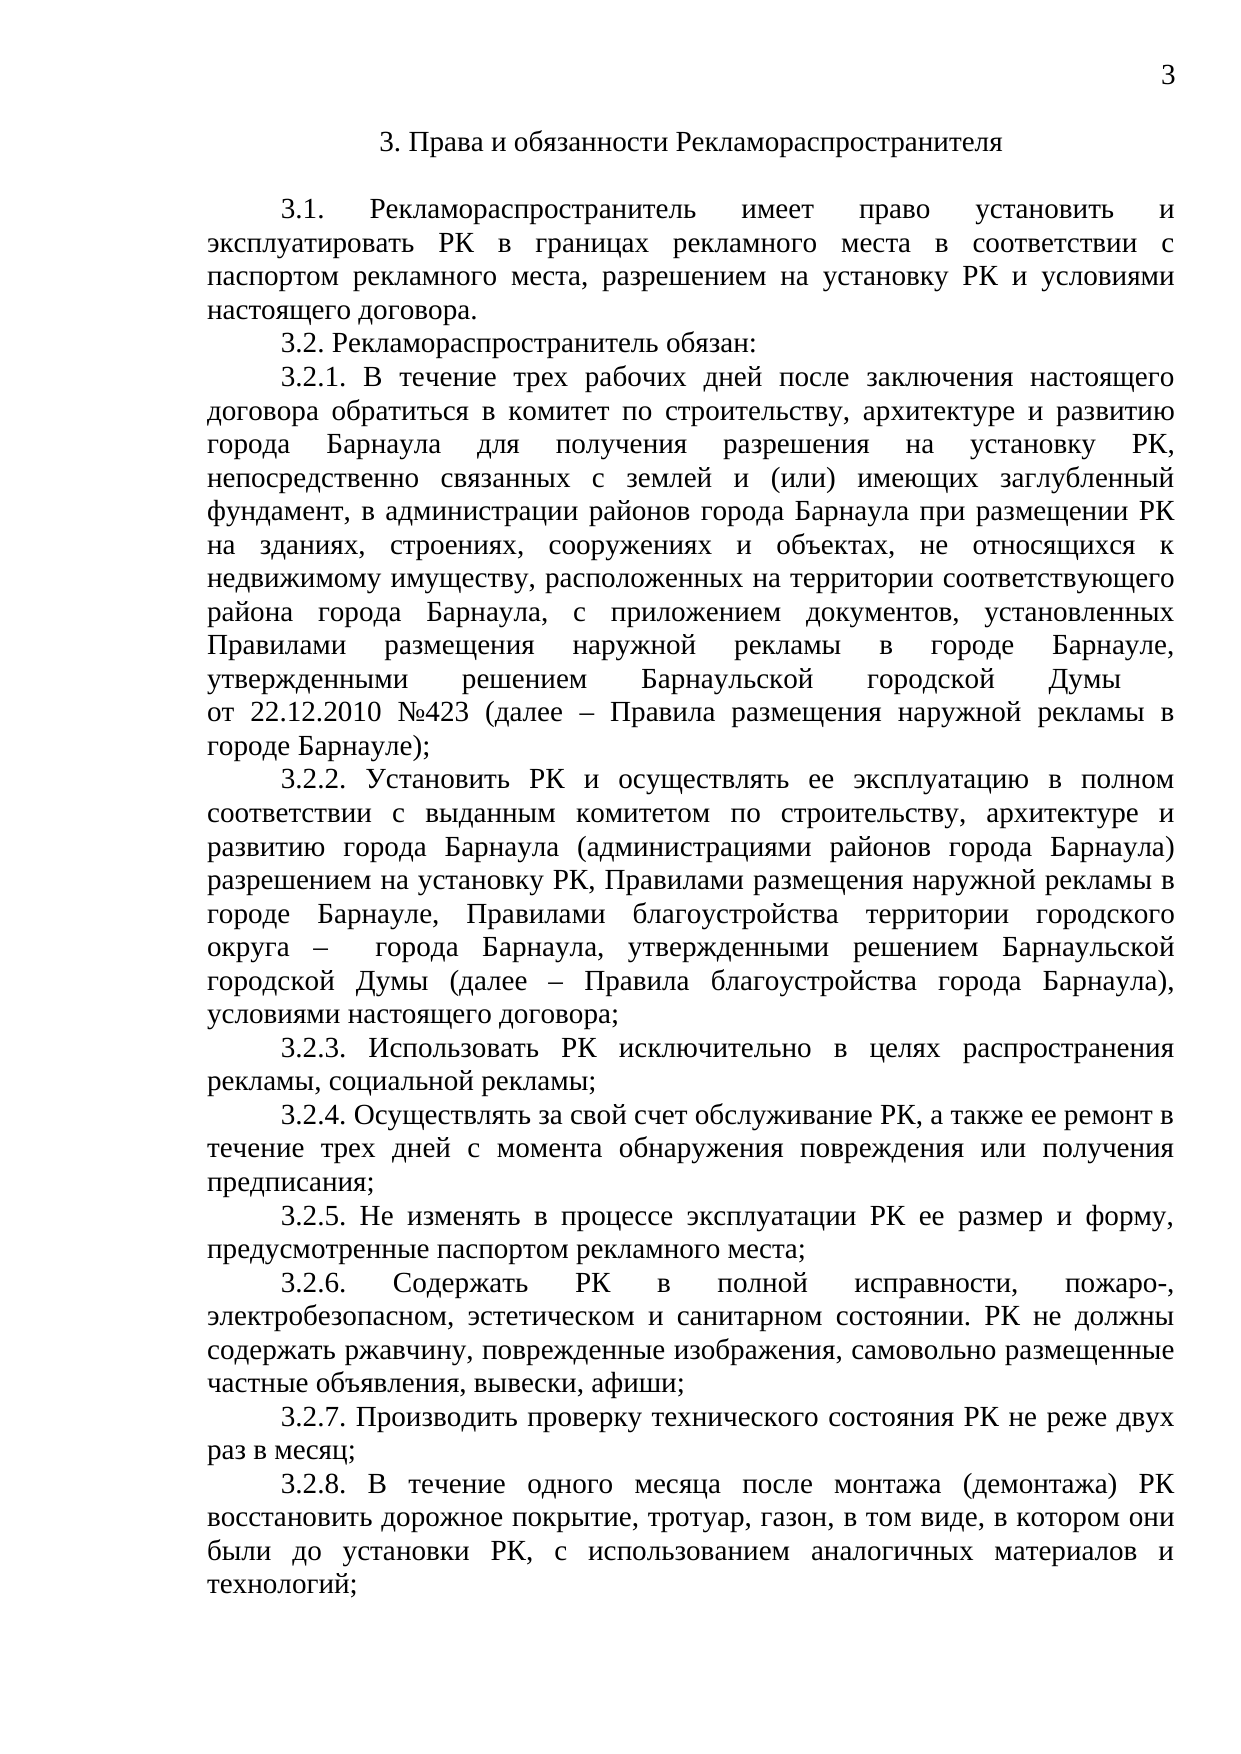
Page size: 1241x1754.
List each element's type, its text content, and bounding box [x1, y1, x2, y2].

text 3.2.3. Использовать РК исключительно в целях распространения рекламы, социальной рекламы; [207, 1030, 1175, 1097]
text 3. Права и обязанности Рекламораспространителя [207, 124, 1175, 158]
text 3.1. Рекламораспространитель имеет право установить и эксплуатировать РК в границах рекламного места в соответствии с паспортом рекламного места, разрешением на установку РК и условиями настоящего договора. [207, 191, 1175, 326]
text 3.2.2. Установить РК и осуществлять ее эксплуатацию в полном соответствии с выданным комитетом по строительству, архитектуре и развитию города Барнаула (администрациями районов города Барнаула) разрешением на установку РК, Правилами размещения наружной рекламы в городе Барнауле, Правилами благоустройства территории городского округа – города Барнаула, утвержденными решением Барнаульской городской Думы (далее – Правила благоустройства города Барнаула), условиями настоящего договора; [207, 762, 1175, 1030]
text 3.2.7. Производить проверку технического состояния РК не реже двух раз в месяц; [207, 1399, 1175, 1466]
text 3.2.5. Не изменять в процессе эксплуатации РК ее размер и форму, предусмотренные паспортом рекламного места; [207, 1198, 1175, 1265]
text 3.2.4. Осуществлять за свой счет обслуживание РК, а также ее ремонт в течение трех дней с момента обнаружения повреждения или получения предписания; [207, 1097, 1175, 1198]
text 3.2.1. В течение трех рабочих дней после заключения настоящего договора обратиться в комитет по строительству, архитектуре и развитию города Барнаула для получения разрешения на установку РК, непосредственно связанных с землей и (или) имеющих заглубленный фундамент, в администрации районов города Барнаула при размещении РК на зданиях, строениях, сооружениях и объектах, не относящихся к недвижимому имуществу, расположенных на территории соответствующего района города Барнаула, с приложением документов, установленных Правилами размещения наружной рекламы в городе Барнауле, утвержденными решением Барнаульской городской Думы от 22.12.2010 №423 (далее – Правила размещения наружной рекламы в городе Барнауле); [207, 359, 1175, 762]
text 3.2.6. Содержать РК в полной исправности, пожаро-, электробезопасном, эстетическом и санитарном состоянии. РК не должны содержать ржавчину, поврежденные изображения, самовольно размещенные частные объявления, вывески, афиши; [207, 1265, 1175, 1399]
text 3.2.8. В течение одного месяца после монтажа (демонтажа) РК восстановить дорожное покрытие, тротуар, газон, в том виде, в котором они были до установки РК, с использованием аналогичных материалов и технологий; [207, 1466, 1175, 1600]
text 3.2. Рекламораспространитель обязан: [207, 326, 1175, 359]
